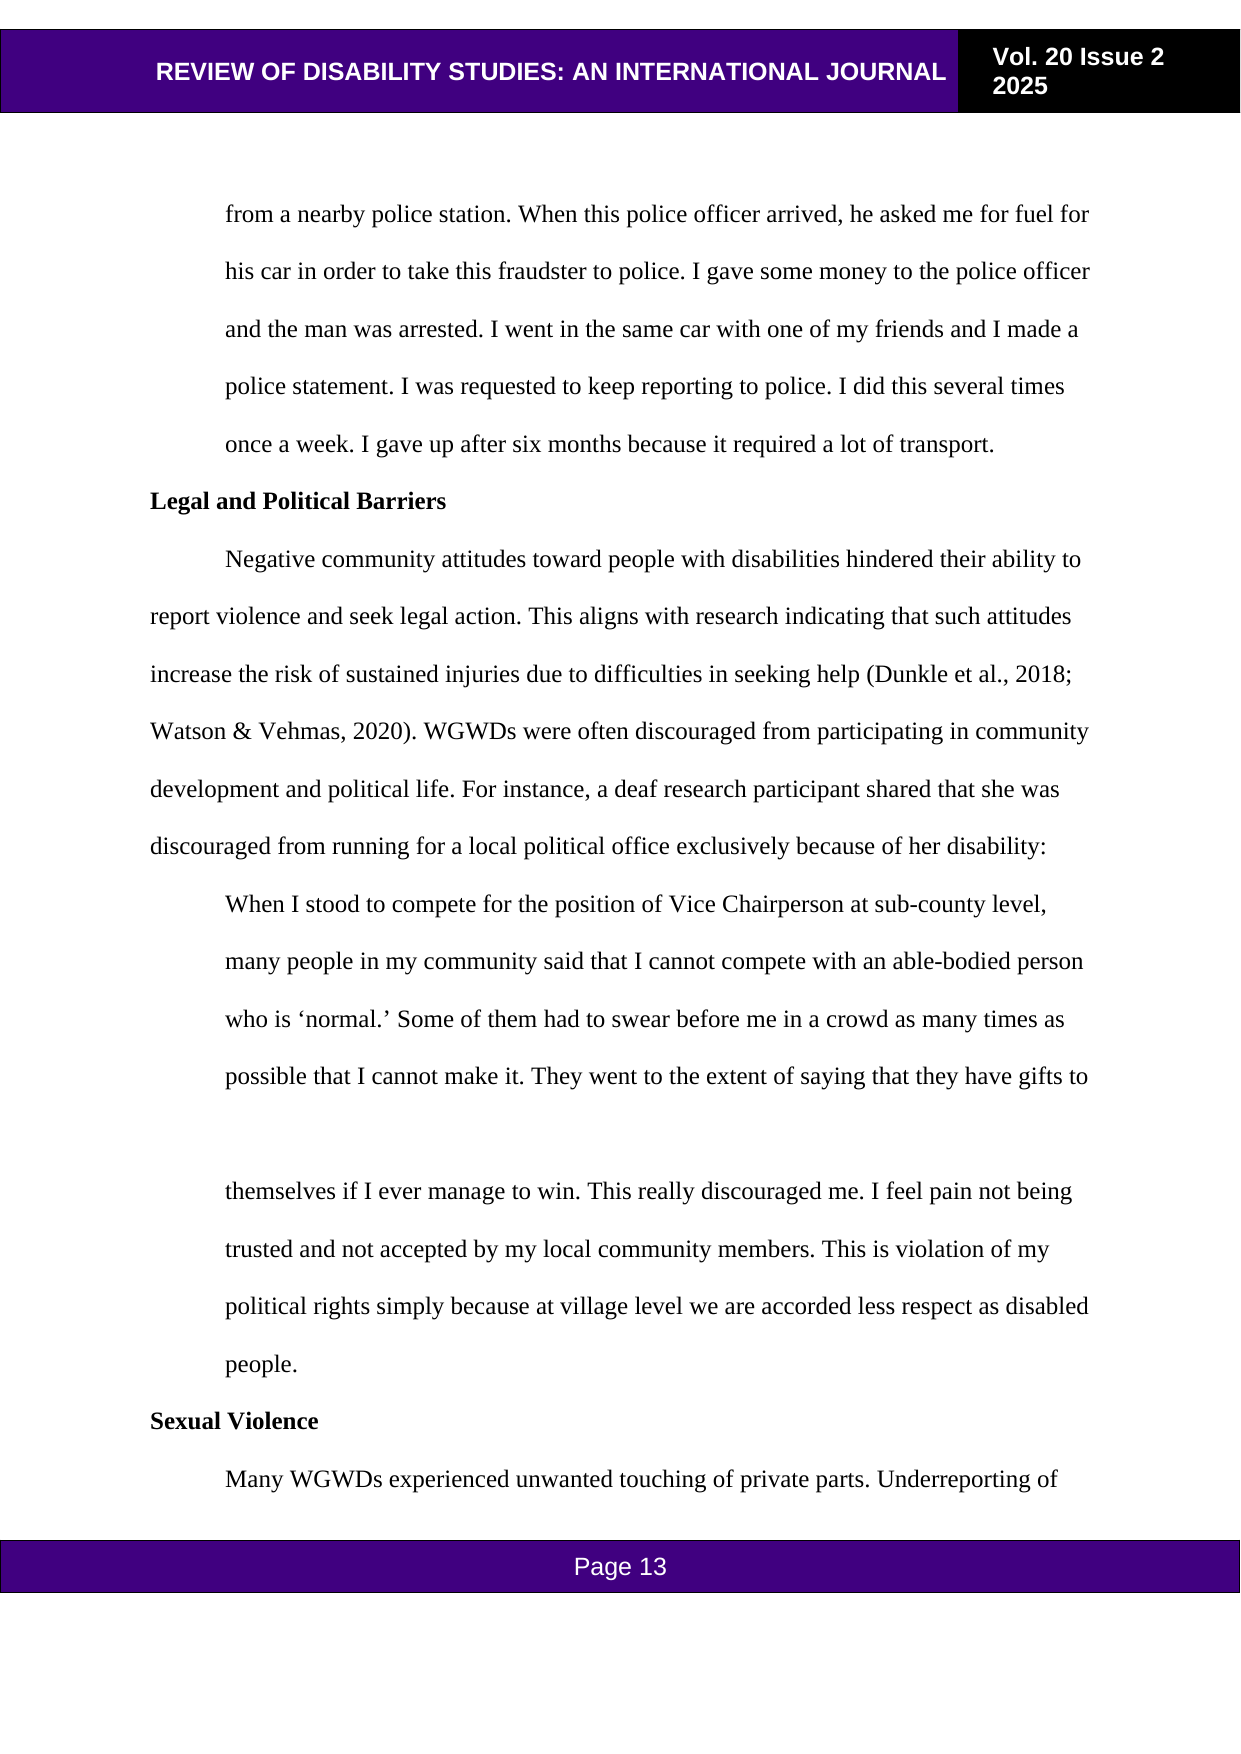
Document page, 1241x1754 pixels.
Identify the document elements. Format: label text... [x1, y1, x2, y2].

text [225, 199, 1090, 860]
text When I stood to compete for the position of Vice Chairperson at sub-county level, many people in my community said that I cannot compete with an able-bodied person who is ‘normal.’ Some of them had to swear before me in a crowd as many times as possible that I cannot make it. They went to the extent of saying that they have gifts to [150, 1291, 1090, 1492]
text Legal and Political Barriers Negative community attitudes toward people with disabilities hindered their ability to report violence and seek legal action. This aligns with research indicating that such attitudes increase the risk of sustained injuries due to difficulties in seeking help (Dunkle et al., 2018; Watson & Vehmas, 2020). WGWDs were often discouraged from participating in community development and political life. For instance, a deaf research participant shared that she was discouraged from running for a local political office exclusively because of her disability: [150, 889, 1090, 1262]
